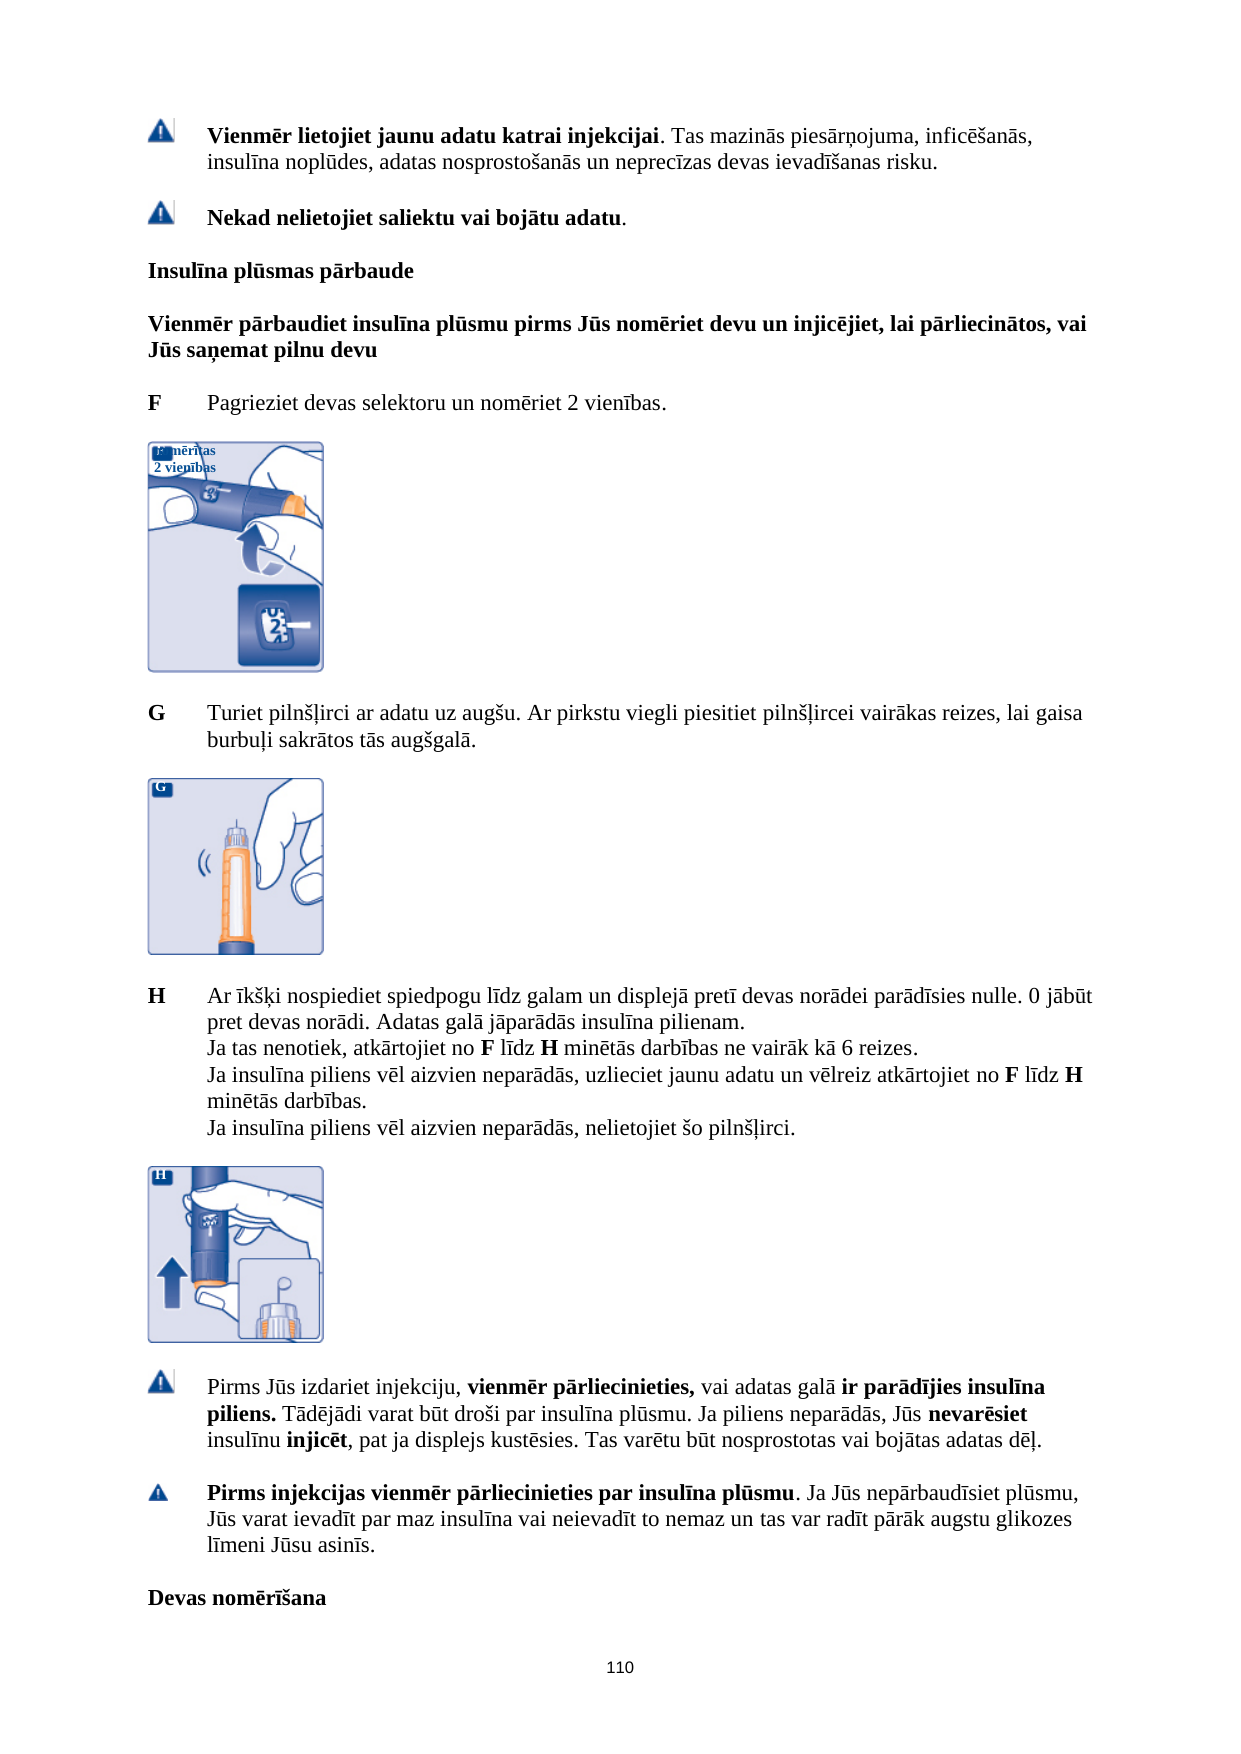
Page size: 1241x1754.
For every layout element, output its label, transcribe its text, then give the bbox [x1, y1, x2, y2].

picture [147, 1369, 176, 1395]
text Insulīna plūsmas pārbaude [148, 257, 1092, 283]
picture [147, 200, 176, 226]
text Pirms Jūs izdariet injekciju, vienmēr pārliecinieties, vai adatas galā ir parādījies insulīna piliens. Tādējādi varat būt droši par insulīna plūsmu. Ja piliens neparādās, Jūs nevarēsiet insulīnu injicēt, pat ja displejs kustēsies. Tas varētu būt nosprostotas vai bojātas adatas dēļ. [148, 1370, 1092, 1452]
text Nekad nelietojiet saliektu vai bojātu adatu. [148, 201, 1092, 231]
list Pirms injekcijas vienmēr pārliecinieties par insulīna plūsmu. Ja Jūs nepārbaudīsiet plūsmu, Jūs varat ievadīt par maz insulīna vai neievadīt to nemaz un tas var radīt pārāk augstu glikozes līmeni Jūsu asinīs. [148, 1479, 1092, 1558]
text Ja insulīna piliens vēl aizvien neparādās, uzlieciet jaunu adatu un vēlreiz atkārtojiet no F līdz H minētās darbības. [207, 1061, 1092, 1113]
text F Pagrieziet devas selektoru un nomēriet 2 vienības. [148, 389, 1092, 415]
text Vienmēr pārbaudiet insulīna plūsmu pirms Jūs nomēriet devu un injicējiet, lai pārliecinātos, vai Jūs saņemat pilnu devu [148, 310, 1092, 363]
text Vienmēr lietojiet jaunu adatu katrai injekcijai. Tas mazinās piesārņojuma, inficēšanās, insulīna noplūdes, adatas nosprostošanās un neprecīzas devas ievadīšanas risku. [148, 118, 1092, 174]
text G Turiet pilnšļirci ar adatu uz augšu. Ar pirkstu viegli piesitiet pilnšļircei vairākas reizes, lai gaisa burbuļi sakrātos tās augšgalā. [148, 699, 1092, 752]
text H Ar īkšķi nospiediet spiedpogu līdz galam un displejā pretī devas norādei parādīsies nulle. 0 jābūt pret devas norādi. Adatas galā jāparādās insulīna pilienam. [148, 982, 1092, 1034]
text Devas nomērīšana [148, 1584, 1092, 1611]
picture [147, 118, 176, 144]
text Ja insulīna piliens vēl aizvien neparādās, nelietojiet šo pilnšļirci. [207, 1113, 1092, 1140]
text Ja tas nenotiek, atkārtojiet no F līdz H minētās darbības ne vairāk kā 6 reizes. [207, 1034, 1092, 1061]
picture [148, 1483, 168, 1501]
